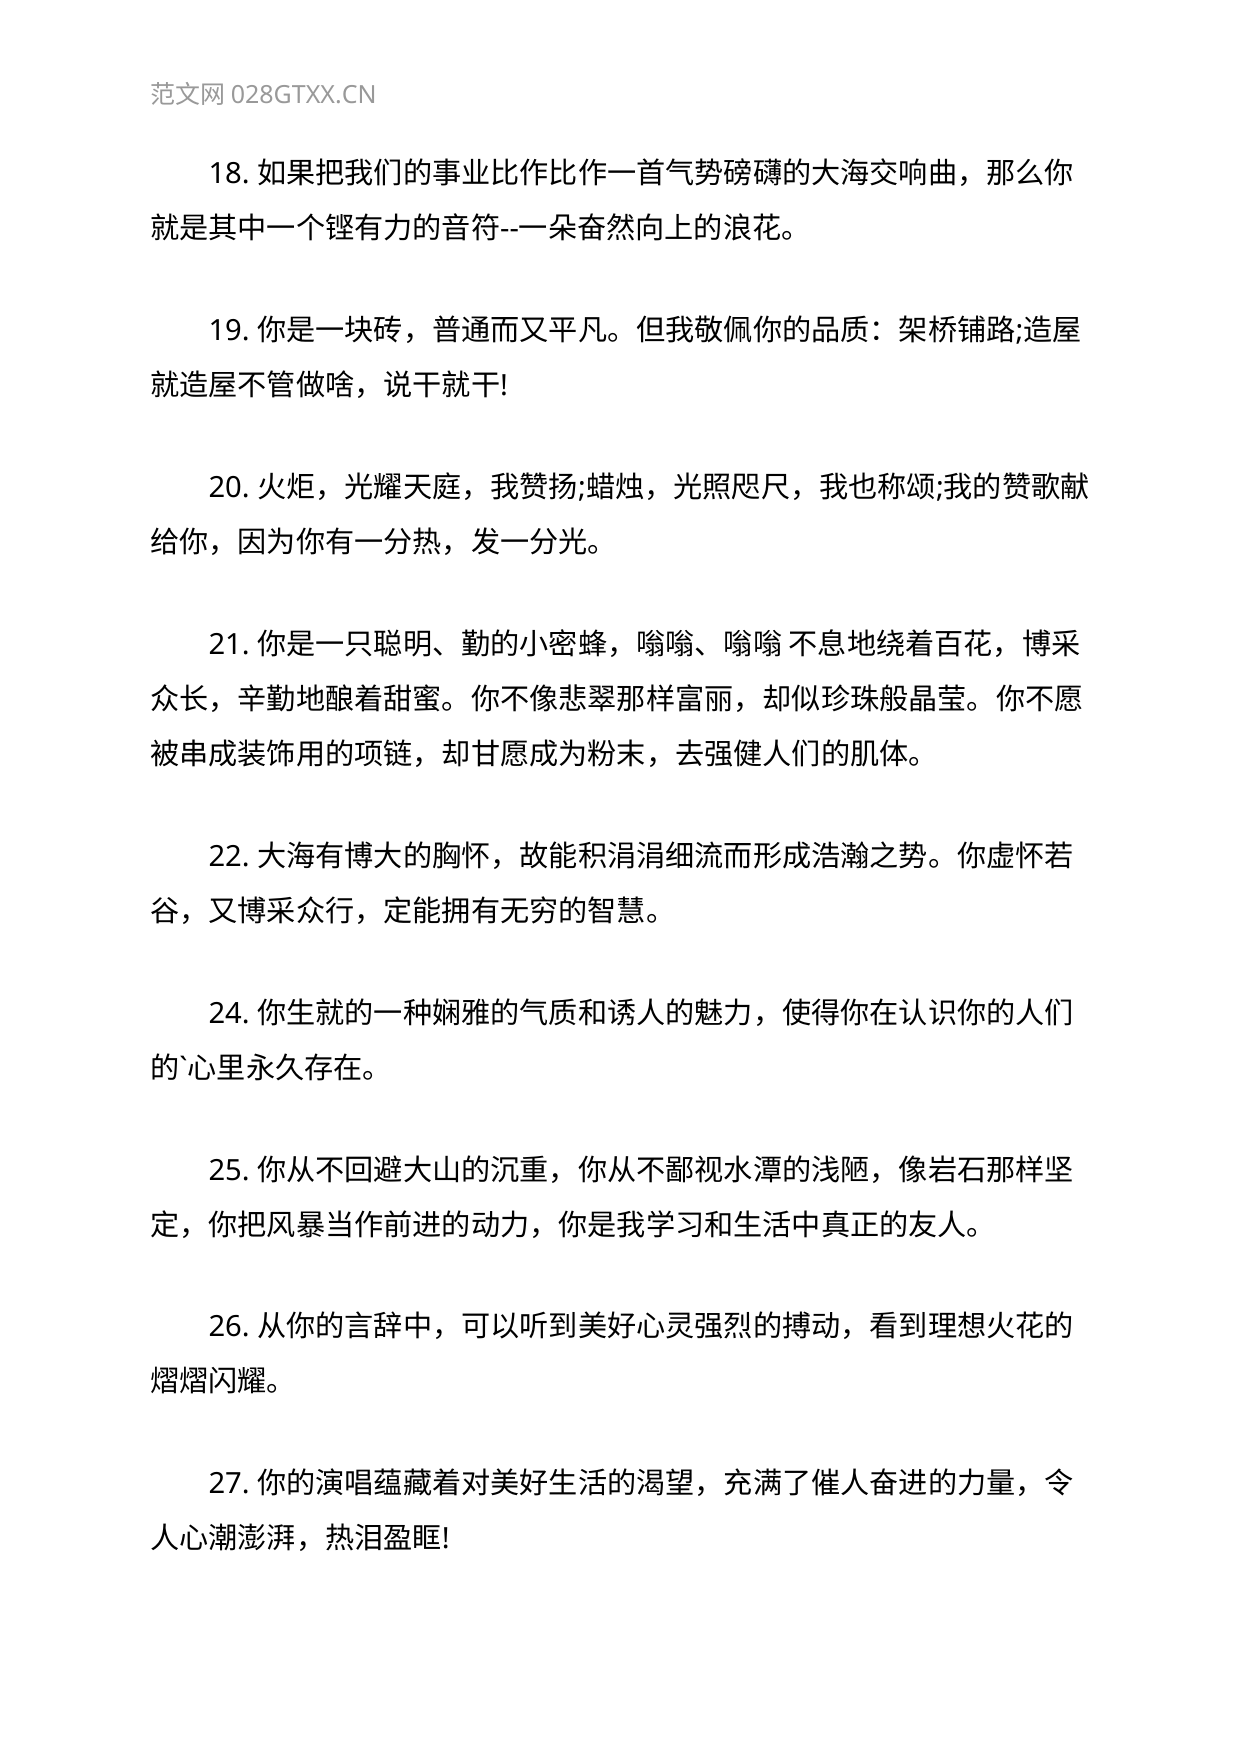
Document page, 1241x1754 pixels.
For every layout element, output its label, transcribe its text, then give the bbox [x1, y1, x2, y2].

text 18. 如果把我们的事业比作比作一首气势磅礴的大海交响曲，那么你就是其中一个铿有力的音符--一朵奋然向上的浪花。 [150, 150, 1090, 247]
text 27. 你的演唱蕴藏着对美好生活的渴望，充满了催人奋进的力量，令人心潮澎湃，热泪盈眶! [150, 1460, 1090, 1557]
text 25. 你从不回避大山的沉重，你从不鄙视水潭的浅陋，像岩石那样坚定，你把风暴当作前进的动力，你是我学习和生活中真正的友人。 [150, 1146, 1090, 1243]
text 20. 火炬，光耀天庭，我赞扬;蜡烛，光照咫尺，我也称颂;我的赞歌献给你，因为你有一分热，发一分光。 [150, 464, 1090, 561]
text 21. 你是一只聪明、勤的小密蜂，嗡嗡、嗡嗡 不息地绕着百花，博采众长，辛勤地酿着甜蜜。你不像悲翠那样富丽，却似珍珠般晶莹。你不愿被串成装饰用的项链，却甘愿成为粉末，去强健人们的肌体。 [150, 621, 1090, 773]
text 26. 从你的言辞中，可以听到美好心灵强烈的搏动，看到理想火花的熠熠闪耀。 [150, 1303, 1090, 1400]
text 24. 你生就的一种娴雅的气质和诱人的魅力，使得你在认识你的人们的`心里永久存在。 [150, 989, 1090, 1087]
text 22. 大海有博大的胸怀，故能积涓涓细流而形成浩瀚之势。你虚怀若谷，又博采众行，定能拥有无穷的智慧。 [150, 832, 1090, 930]
text 19. 你是一块砖，普通而又平凡。但我敬佩你的品质：架桥铺路;造屋就造屋不管做啥，说干就干! [150, 307, 1090, 404]
